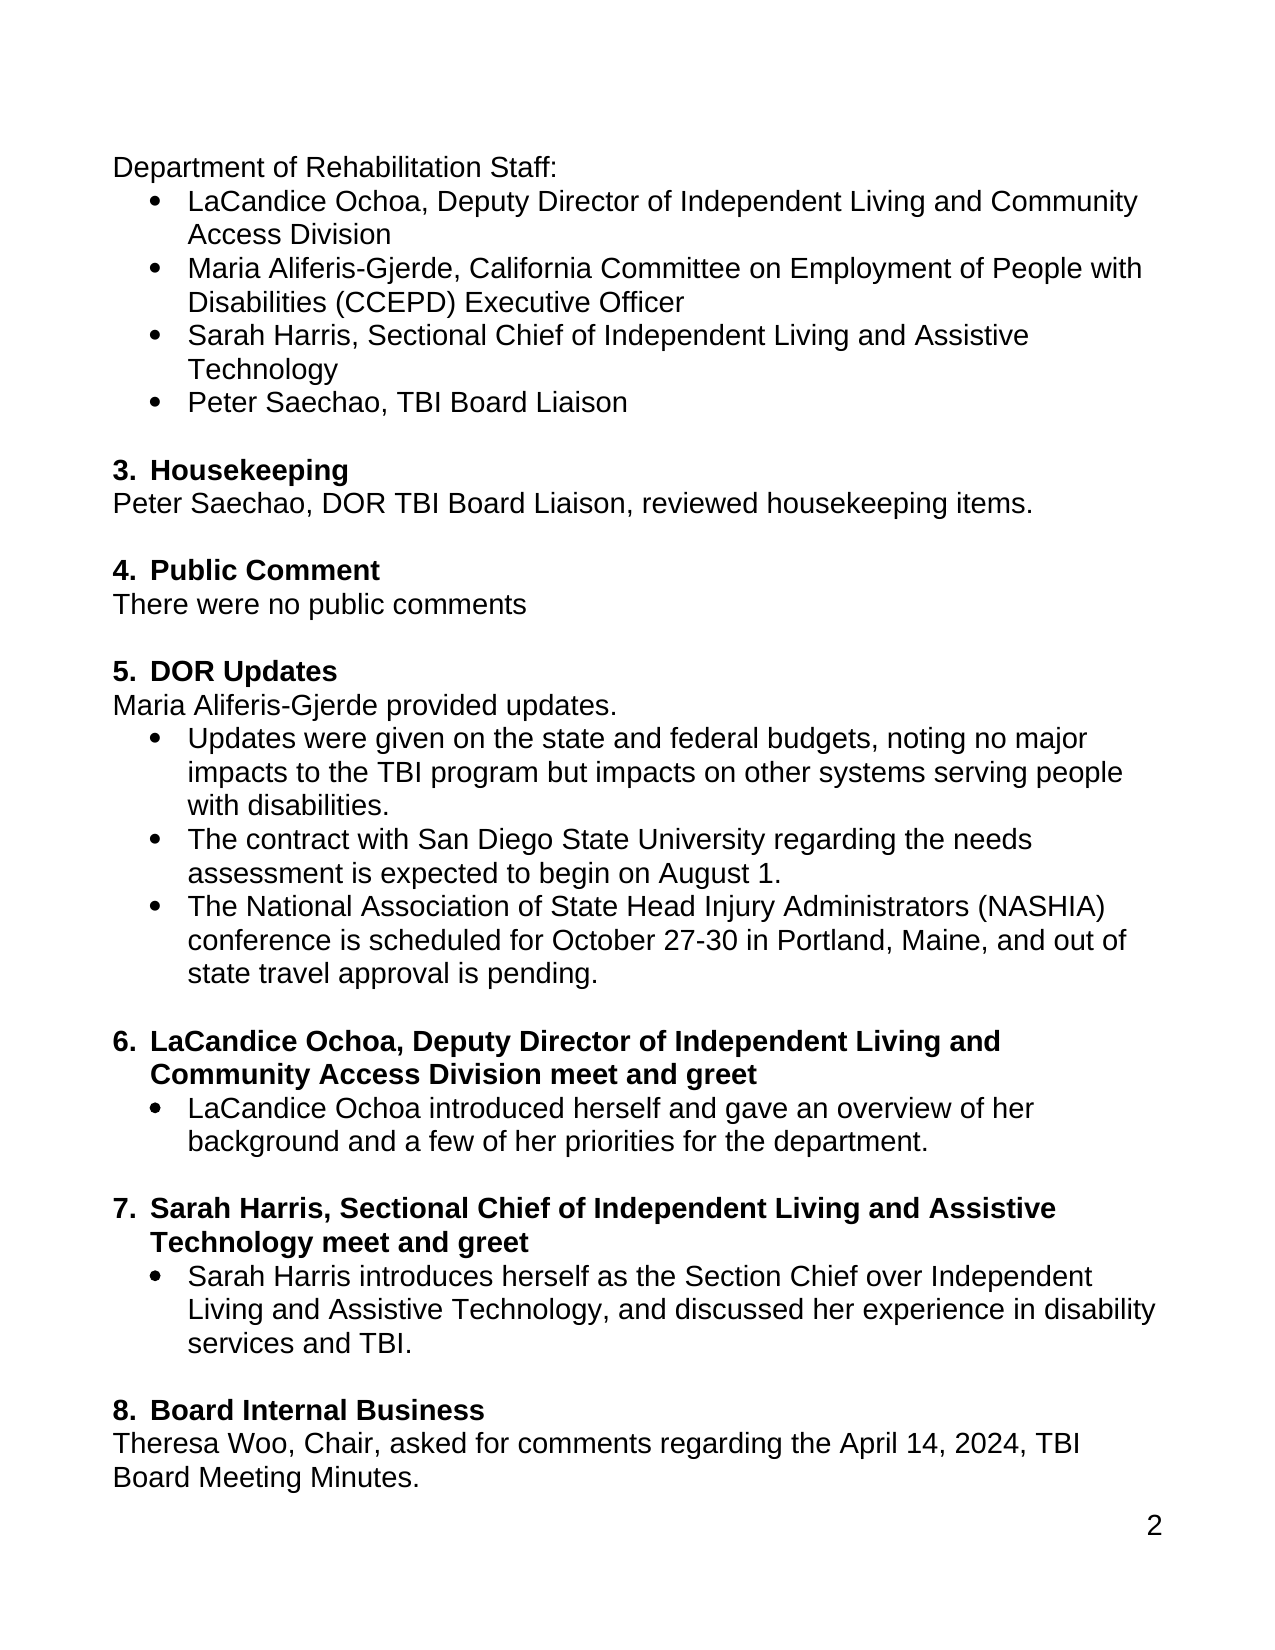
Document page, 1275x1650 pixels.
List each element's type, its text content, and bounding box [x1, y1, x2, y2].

list LaCandice Ochoa, Deputy Director of Independent Living and Community Access Division meet and greet [112, 1023, 1162, 1091]
list Maria Aliferis-Gjerde, California Committee on Employment of People with Disabilities (CCEPD) Executive Officer [150, 251, 1162, 318]
text There were no public comments [112, 587, 1162, 620]
text Theresa Woo, Chair, asked for comments regarding the April 14, 2024, TBI Board Meeting Minutes. [112, 1426, 1162, 1493]
list The National Association of State Head Injury Administrators (NASHIA) conference is scheduled for October 27-30 in Portland, Maine, and out of state travel approval is pending. [150, 889, 1162, 990]
list Peter Saechao, TBI Board Liaison [150, 385, 1162, 419]
text Department of Rehabilitation Staff: [112, 150, 1162, 183]
list The contract with San Diego State University regarding the needs assessment is expected to begin on August 1. [150, 822, 1162, 889]
list Board Internal Business [112, 1393, 1162, 1426]
list Housekeeping [112, 453, 1162, 486]
list Updates were given on the state and federal budgets, noting no major impacts to the TBI program but impacts on other systems serving people with disabilities. [150, 721, 1162, 822]
list Sarah Harris, Sectional Chief of Independent Living and Assistive Technology [150, 318, 1162, 385]
list DOR Updates [112, 654, 1162, 687]
list Public Comment [112, 553, 1162, 587]
text Peter Saechao, DOR TBI Board Liaison, reviewed housekeeping items. [112, 486, 1162, 520]
list LaCandice Ochoa introduced herself and gave an overview of her background and a few of her priorities for the department. [150, 1091, 1162, 1158]
list Sarah Harris introduces herself as the Section Chief over Independent Living and Assistive Technology, and discussed her experience in disability services and TBI. [150, 1258, 1162, 1359]
list Sarah Harris, Sectional Chief of Independent Living and Assistive Technology meet and greet [112, 1191, 1162, 1258]
text Maria Aliferis-Gjerde provided updates. [112, 687, 1162, 721]
list LaCandice Ochoa, Deputy Director of Independent Living and Community Access Division [150, 183, 1162, 251]
